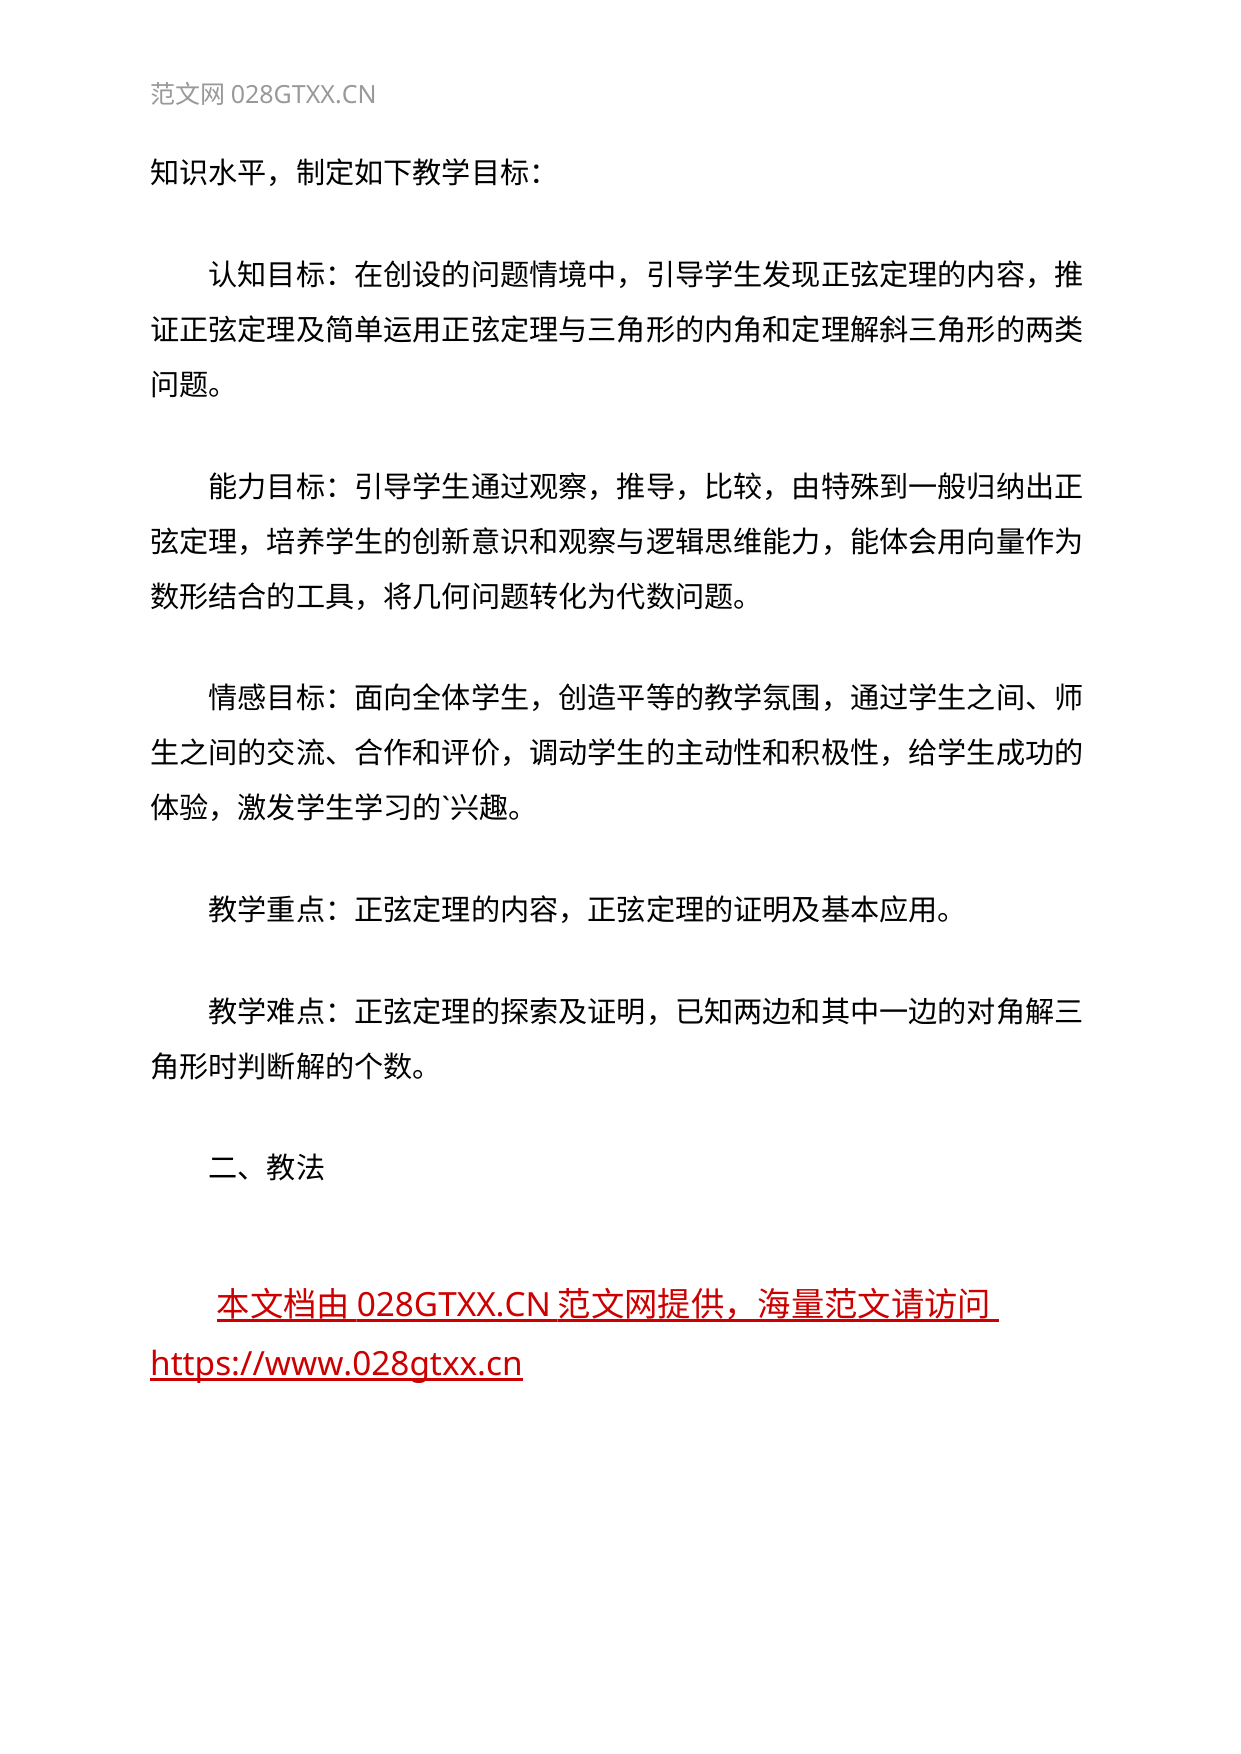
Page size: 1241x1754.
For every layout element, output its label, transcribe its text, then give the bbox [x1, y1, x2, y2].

text 二、教法 [150, 1145, 1090, 1187]
text 教学重点：正弦定理的内容，正弦定理的证明及基本应用。 [150, 887, 1090, 929]
text 情感目标：面向全体学生，创造平等的教学氛围，通过学生之间、师生之间的交流、合作和评价，调动学生的主动性和积极性，给学生成功的体验，激发学生学习的`兴趣。 [150, 675, 1090, 827]
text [150, 150, 1090, 192]
text 认知目标：在创设的问题情境中，引导学生发现正弦定理的内容，推证正弦定理及简单运用正弦定理与三角形的内角和定理解斜三角形的两类问题。 [150, 252, 1090, 404]
text 能力目标：引导学生通过观察，推导，比较，由特殊到一般归纳出正弦定理，培养学生的创新意识和观察与逻辑思维能力，能体会用向量作为数形结合的工具，将几何问题转化为代数问题。 [150, 463, 1090, 615]
text 教学难点：正弦定理的探索及证明，已知两边和其中一边的对角解三角形时判断解的个数。 [150, 988, 1090, 1086]
text 本文档由028GTXX.CN范文网提供，海量范文请访问 https://www.028gtxx.cn [150, 1278, 1090, 1386]
